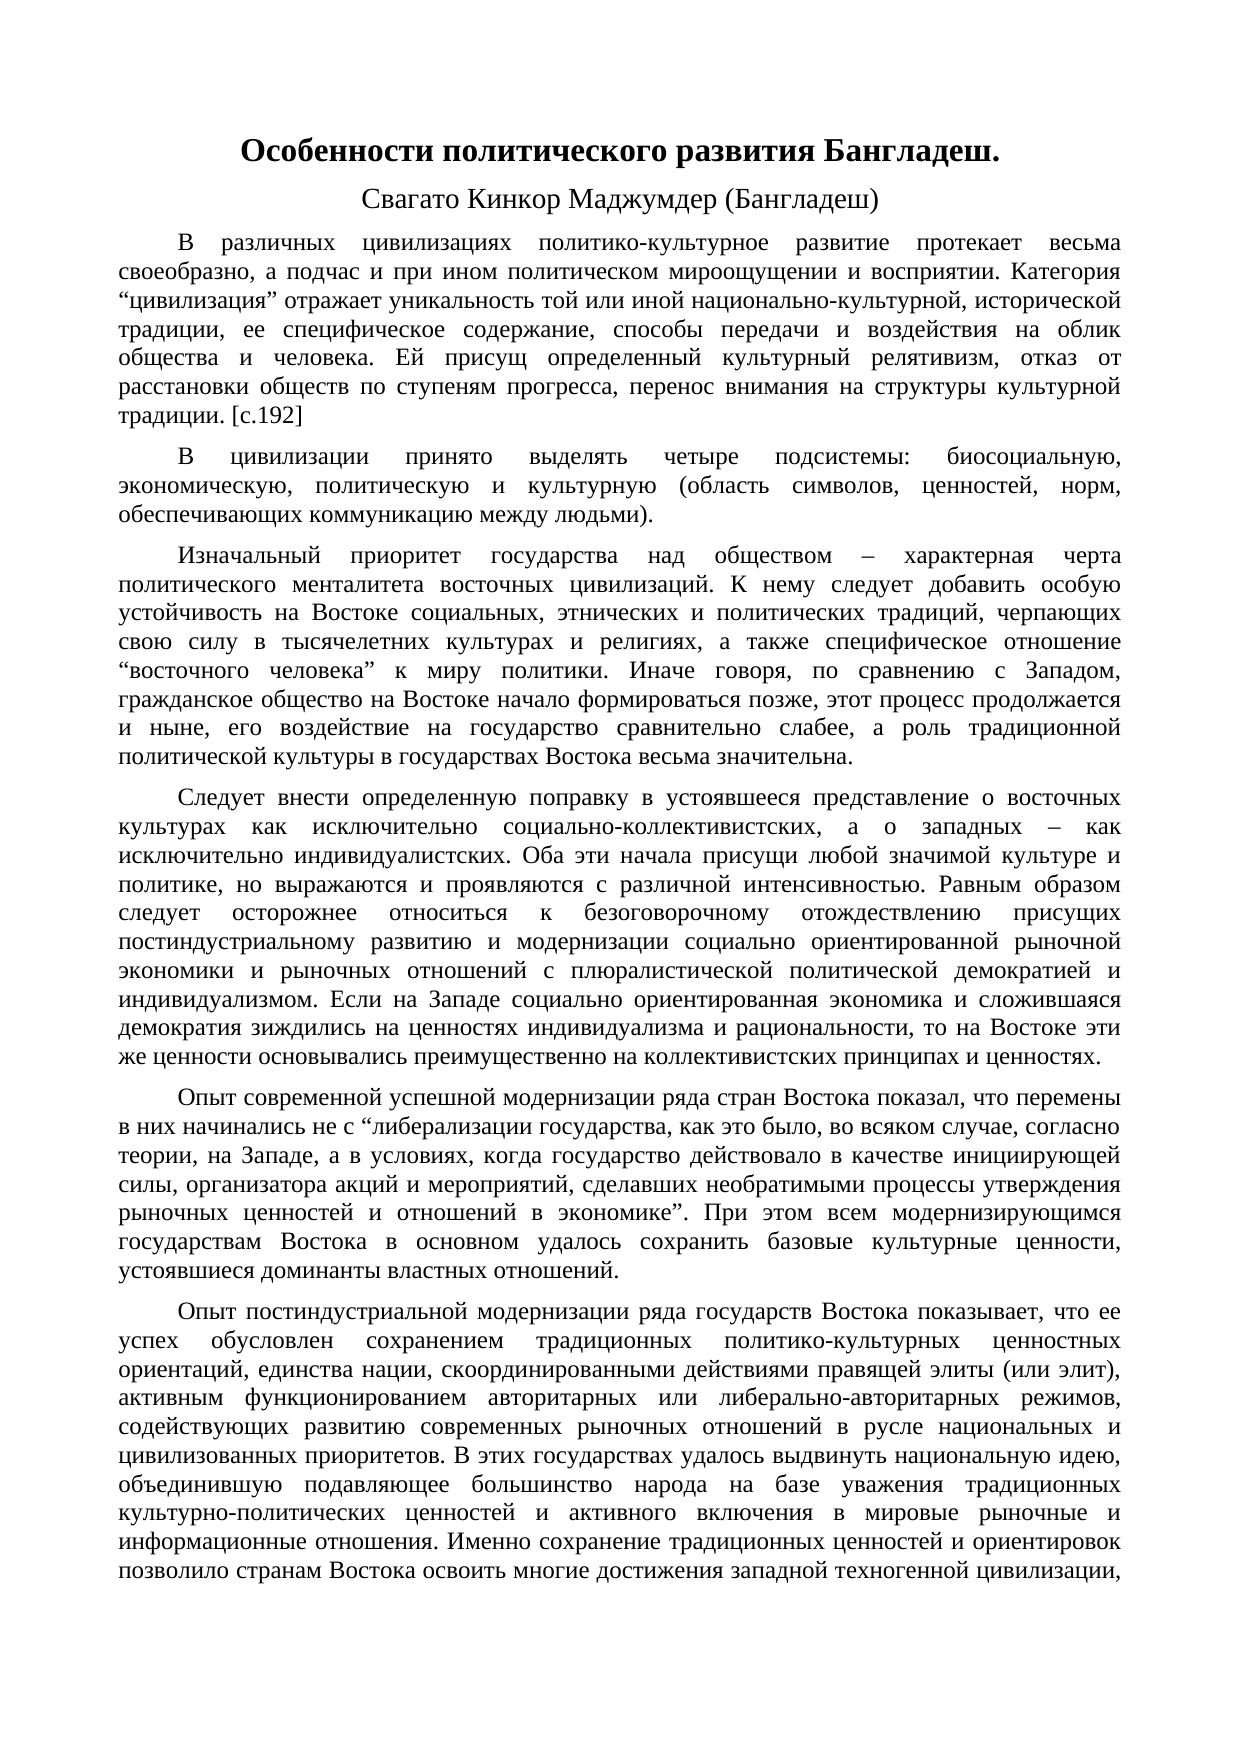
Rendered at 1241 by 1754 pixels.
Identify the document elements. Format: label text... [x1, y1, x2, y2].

text Следует внести определенную поправку в устоявшееся представление о восточных культурах как исключительно социально-коллективистских, а о западных – как исключительно индивидуалистских. Оба эти начала присущи любой значимой культуре и политике, но выражаются и проявляются с различной интенсивностью. Равным образом следует осторожнее относиться к безоговорочному отождествлению присущих постиндустриальному развитию и модернизации социально ориентированной рыночной экономики и рыночных отношений с плюралистической политической демократией и индивидуализмом. Если на Западе социально ориентированная экономика и сложившаяся демократия зиждились на ценностях индивидуализма и рациональности, то на Востоке эти же ценности основывались преимущественно на коллективистских принципах и ценностях. [118, 782, 1122, 1070]
text В различных цивилизациях политико-культурное развитие протекает весьма своеобразно, а подчас и при ином политическом мироощущении и восприятии. Категория “цивилизация” отражает уникальность той или иной национально-культурной, исторической традиции, ее специфическое содержание, способы передачи и воздействия на облик общества и человека. Ей присущ определенный культурный релятивизм, отказ от расстановки обществ по ступеням прогресса, перенос внимания на структуры культурной традиции. [c.192] [118, 227, 1122, 429]
text Изначальный приоритет государства над обществом – характерная черта политического менталитета восточных цивилизаций. К нему следует добавить особую устойчивость на Востоке социальных, этнических и политических традиций, черпающих свою силу в тысячелетних культурах и религиях, а также специфическое отношение “восточного человека” к миру политики. Иначе говоря, по сравнению с Западом, гражданское общество на Востоке начало формироваться позже, этот процесс продолжается и ныне, его воздействие на государство сравнительно слабее, а роль традиционной политической культуры в государствах Востока весьма значительна. [118, 540, 1122, 770]
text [118, 1296, 1122, 1584]
text Особенности политического развития Бангладеш. [118, 131, 1122, 169]
text Свагато Кинкор Маджумдер (Бангладеш) [118, 181, 1122, 215]
text Опыт современной успешной модернизации ряда стран Востока показал, что перемены в них начинались не с “либерализации государства, как это было, во всяком случае, согласно теории, на Западе, а в условиях, когда государство действовало в качестве инициирующей силы, организатора акций и мероприятий, сделавших необратимыми процессы утверждения рыночных ценностей и отношений в экономике”. При этом всем модернизирующимся государствам Востока в основном удалось сохранить базовые культурные ценности, устоявшиеся доминанты властных отношений. [118, 1082, 1122, 1284]
text В цивилизации принято выделять четыре подсистемы: биосоциальную, экономическую, политическую и культурную (область символов, ценностей, норм, обеспечивающих коммуникацию между людьми). [118, 441, 1122, 527]
